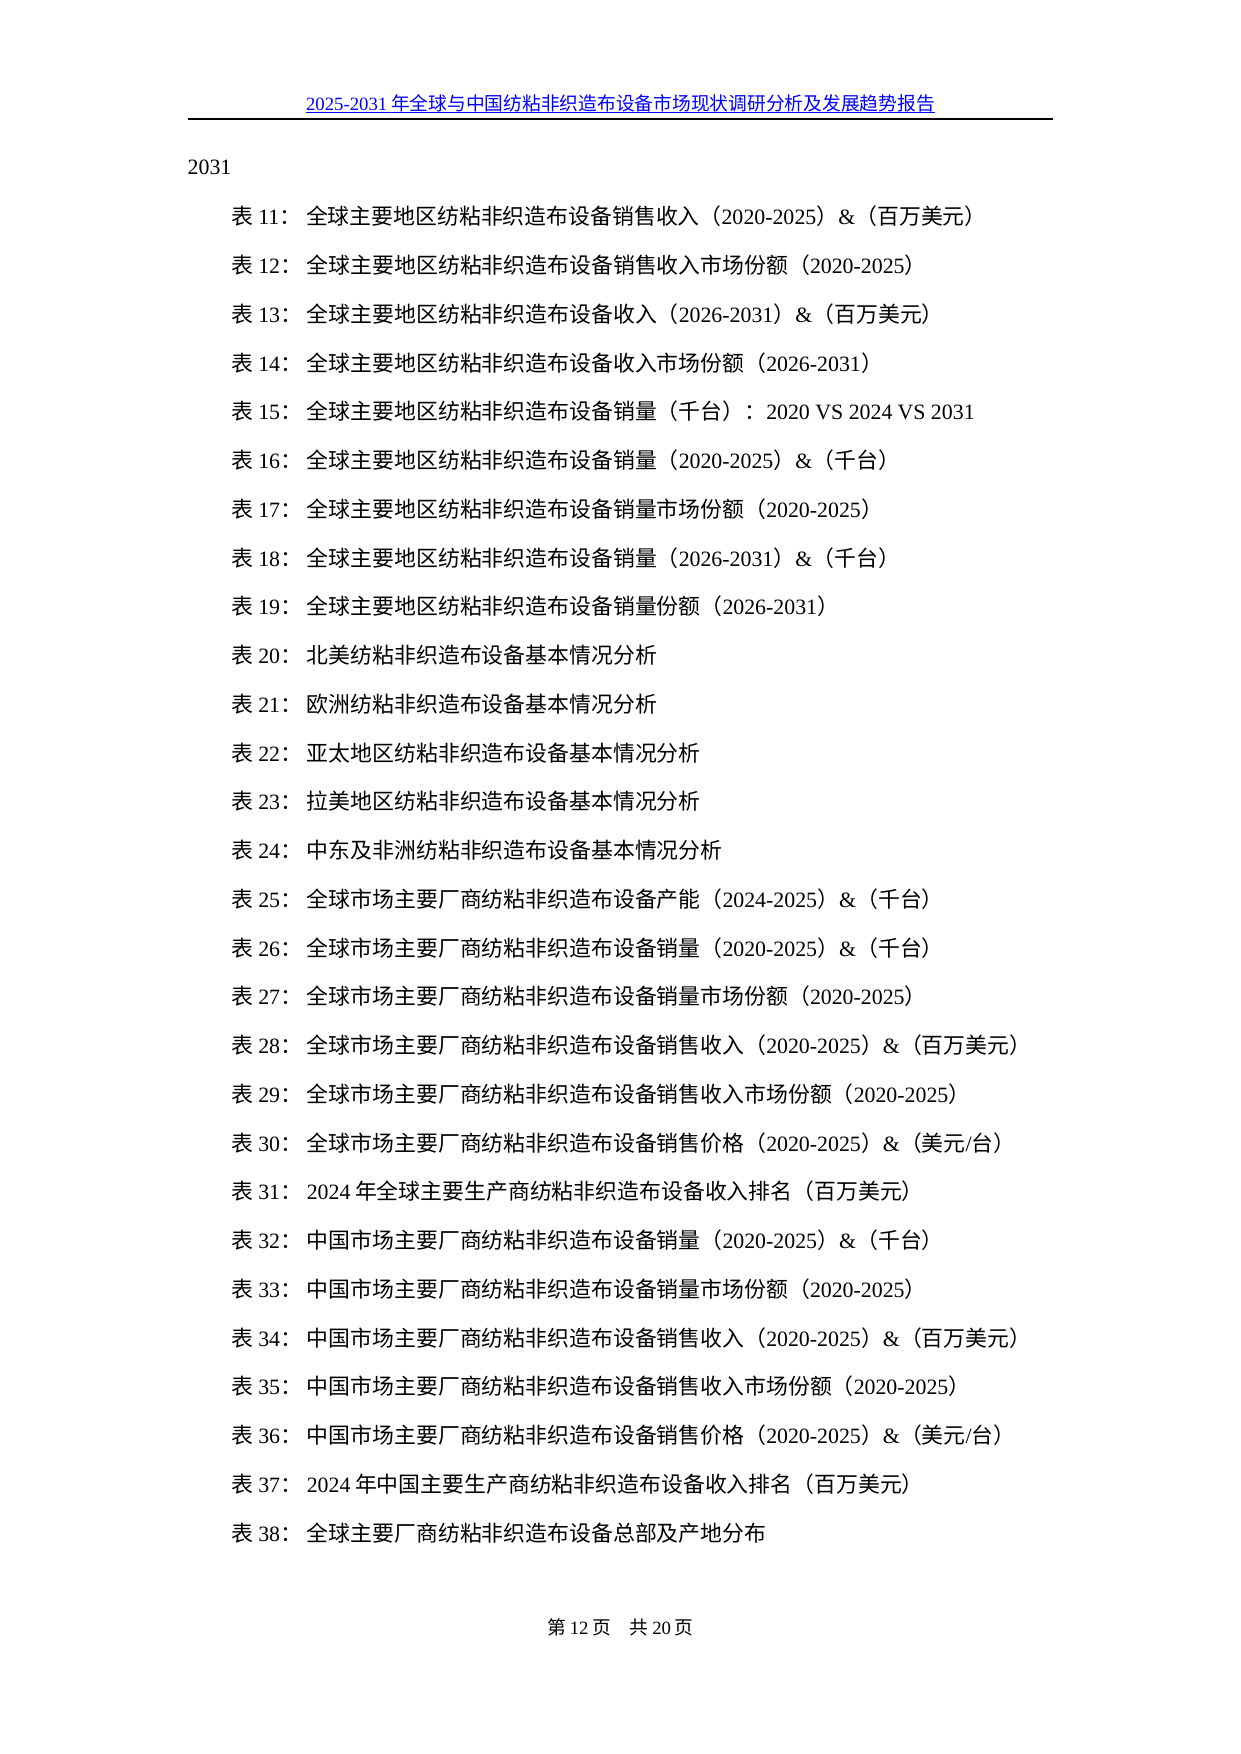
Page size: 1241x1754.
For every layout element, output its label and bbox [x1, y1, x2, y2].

text [187, 150, 1053, 1548]
